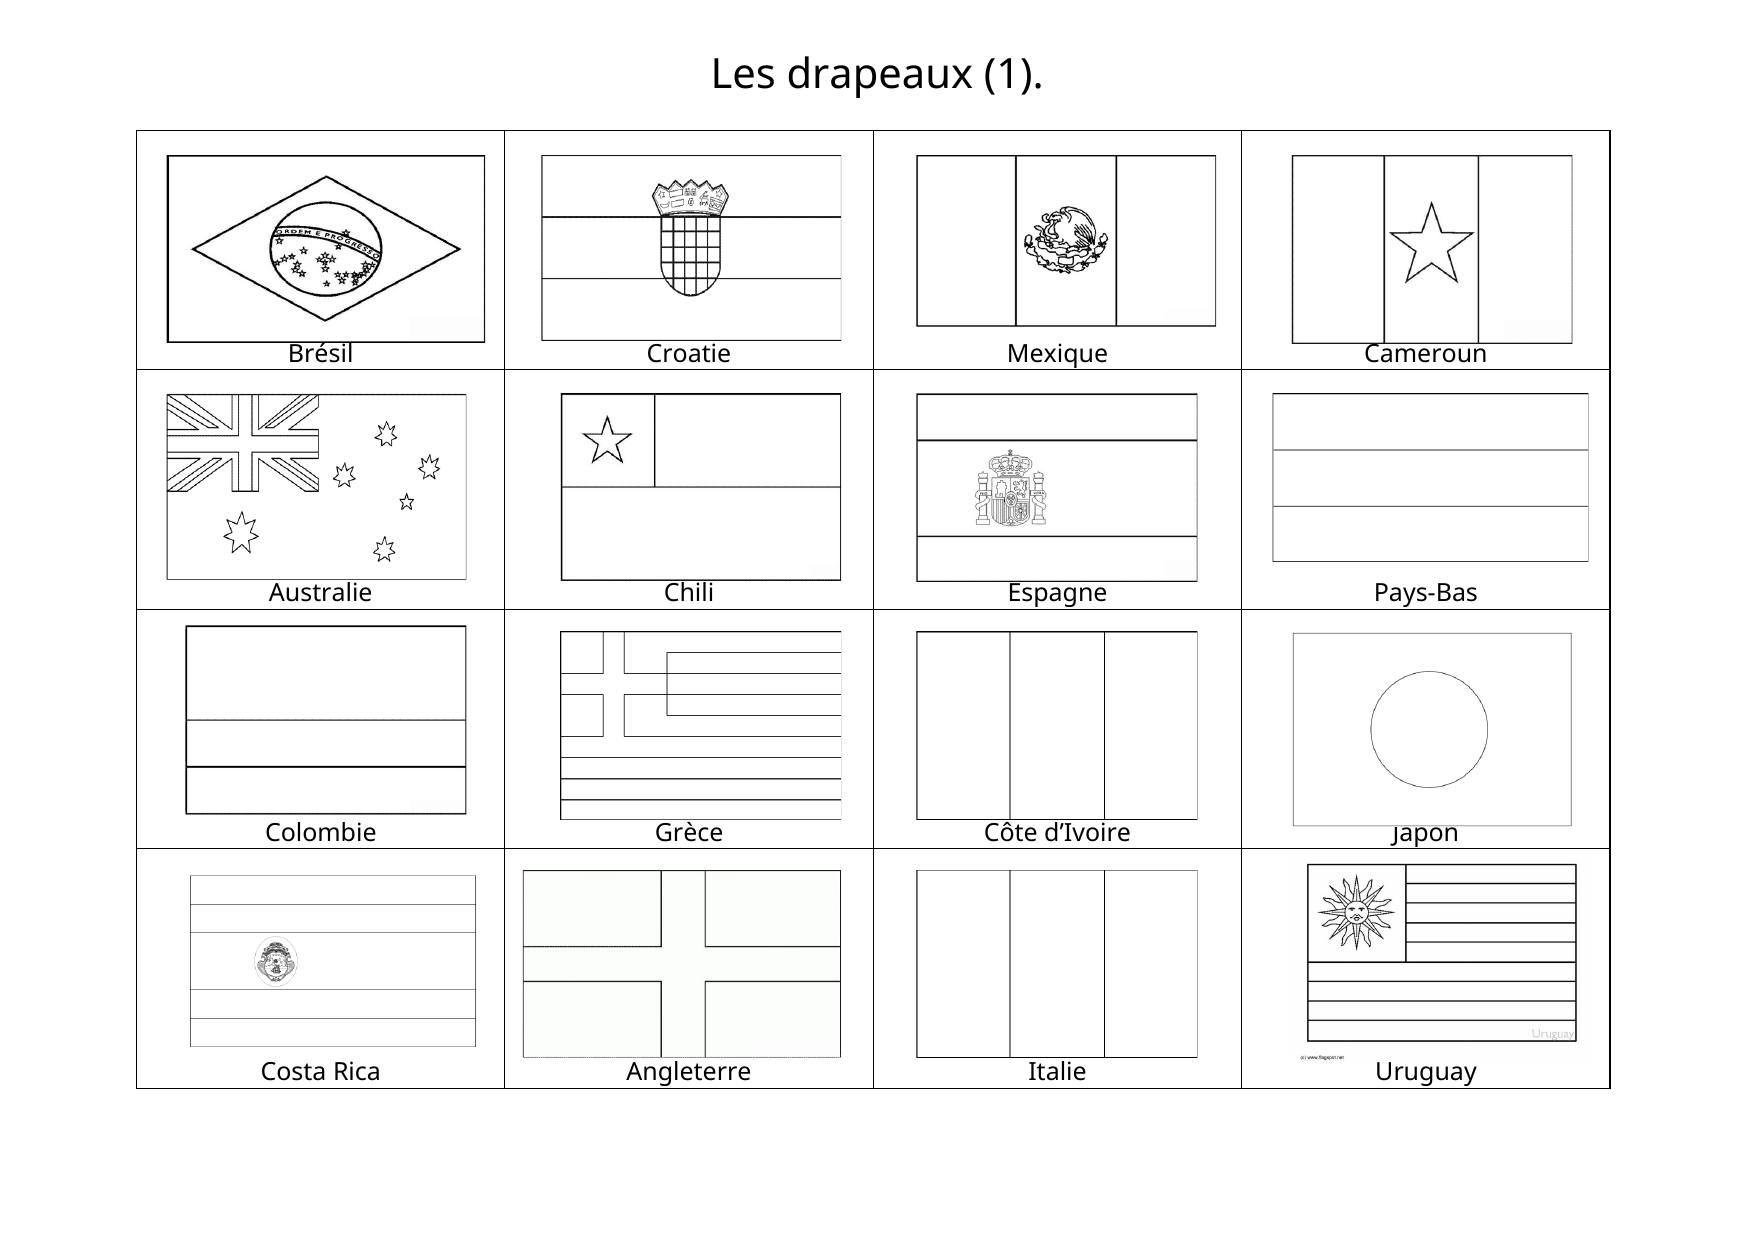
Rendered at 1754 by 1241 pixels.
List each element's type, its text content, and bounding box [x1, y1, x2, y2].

table_cell Colombie [137, 610, 504, 848]
table_cell Espagne [874, 370, 1241, 609]
table_cell Australie [137, 370, 504, 609]
table_cell Uruguay [1242, 849, 1609, 1088]
picture [560, 631, 842, 820]
table_header Cameroun [1242, 131, 1609, 369]
picture [1291, 631, 1573, 827]
picture [916, 870, 1198, 1058]
picture [1272, 393, 1589, 562]
table_cell Japon [1242, 610, 1609, 848]
table_cell Italie [874, 849, 1241, 1088]
picture [166, 393, 467, 580]
picture [185, 870, 481, 1052]
table_header Croatie [505, 131, 873, 369]
picture [1291, 851, 1592, 1062]
picture [916, 393, 1198, 582]
picture [185, 625, 467, 815]
table_cell Angleterre [505, 849, 873, 1088]
table_cell Grèce [505, 610, 873, 848]
text Les drapeaux (1). [148, 44, 1606, 101]
picture [560, 393, 842, 581]
picture [166, 155, 486, 343]
table_header Brésil [137, 131, 504, 369]
picture [541, 155, 842, 341]
picture [916, 155, 1217, 327]
table_cell Pays-Bas [1242, 370, 1609, 609]
table_cell Côte d’Ivoire [874, 610, 1241, 848]
picture [916, 631, 1198, 820]
table_cell Chili [505, 370, 873, 609]
table_header Mexique [874, 131, 1241, 369]
picture [522, 870, 842, 1058]
picture [1291, 155, 1573, 344]
table_cell Costa Rica [137, 849, 504, 1088]
